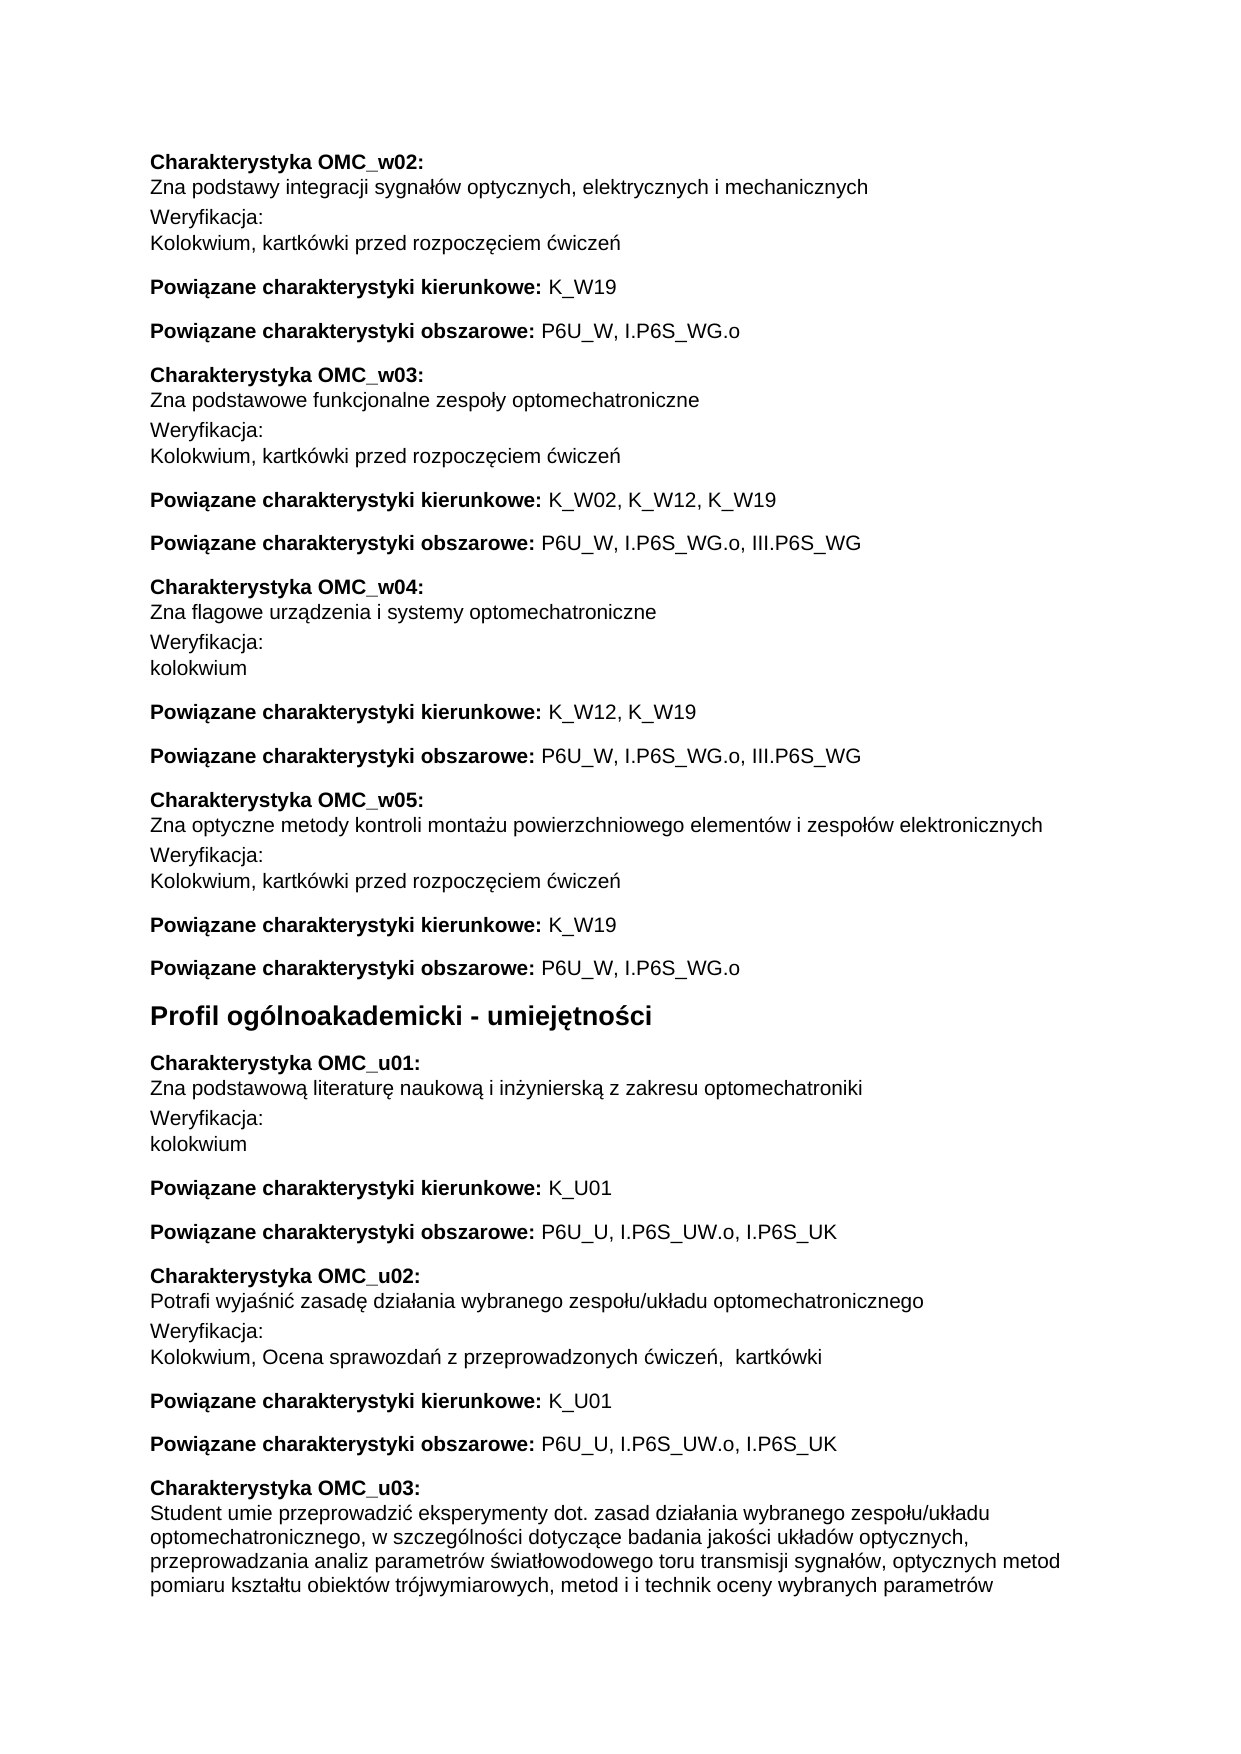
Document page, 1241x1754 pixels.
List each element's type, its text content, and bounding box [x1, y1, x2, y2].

text Zna podstawową literaturę naukową i inżynierską z zakresu optomechatroniki [150, 1076, 1090, 1100]
text Charakterystyka OMC_w02: [150, 150, 1090, 174]
text Zna podstawy integracji sygnałów optycznych, elektrycznych i mechanicznych [150, 175, 1090, 199]
text Weryfikacja: [150, 418, 1090, 442]
text Zna flagowe urządzenia i systemy optomechatroniczne [150, 600, 1090, 624]
text kolokwium [150, 1132, 1090, 1156]
text Kolokwium, kartkówki przed rozpoczęciem ćwiczeń [150, 869, 1090, 893]
text Charakterystyka OMC_u03: [150, 1476, 1090, 1500]
text Powiązane charakterystyki kierunkowe: K_U01 [150, 1176, 1090, 1200]
text Potrafi wyjaśnić zasadę działania wybranego zespołu/układu optomechatronicznego [150, 1288, 1090, 1312]
text Charakterystyka OMC_u01: [150, 1051, 1090, 1075]
text Powiązane charakterystyki obszarowe: P6U_W, I.P6S_WG.o [150, 319, 1090, 343]
text Powiązane charakterystyki kierunkowe: K_W12, K_W19 [150, 700, 1090, 724]
text Charakterystyka OMC_w04: [150, 575, 1090, 599]
text Powiązane charakterystyki kierunkowe: K_W19 [150, 275, 1090, 299]
text Charakterystyka OMC_u02: [150, 1263, 1090, 1287]
text Kolokwium, kartkówki przed rozpoczęciem ćwiczeń [150, 231, 1090, 255]
text Powiązane charakterystyki obszarowe: P6U_W, I.P6S_WG.o [150, 956, 1090, 980]
text Powiązane charakterystyki kierunkowe: K_W19 [150, 912, 1090, 936]
text Powiązane charakterystyki obszarowe: P6U_U, I.P6S_UW.o, I.P6S_UK [150, 1432, 1090, 1456]
text Powiązane charakterystyki obszarowe: P6U_W, I.P6S_WG.o, III.P6S_WG [150, 531, 1090, 555]
text Charakterystyka OMC_w05: [150, 787, 1090, 811]
text Zna optyczne metody kontroli montażu powierzchniowego elementów i zespołów elektronicznych [150, 812, 1090, 836]
text Powiązane charakterystyki obszarowe: P6U_U, I.P6S_UW.o, I.P6S_UK [150, 1220, 1090, 1244]
text Weryfikacja: [150, 843, 1090, 867]
text Powiązane charakterystyki kierunkowe: K_U01 [150, 1388, 1090, 1412]
text kolokwium [150, 656, 1090, 680]
text Kolokwium, kartkówki przed rozpoczęciem ćwiczeń [150, 444, 1090, 468]
subtitle Profil ogólnoakademicki - umiejętności [150, 1000, 1090, 1031]
text Weryfikacja: [150, 1106, 1090, 1130]
text Weryfikacja: [150, 630, 1090, 654]
text Weryfikacja: [150, 205, 1090, 229]
text Powiązane charakterystyki kierunkowe: K_W02, K_W12, K_W19 [150, 487, 1090, 511]
text Kolokwium, Ocena sprawozdań z przeprowadzonych ćwiczeń, kartkówki [150, 1345, 1090, 1369]
text Powiązane charakterystyki obszarowe: P6U_W, I.P6S_WG.o, III.P6S_WG [150, 744, 1090, 768]
text Charakterystyka OMC_w03: [150, 362, 1090, 386]
text Zna podstawowe funkcjonalne zespoły optomechatroniczne [150, 387, 1090, 411]
text Weryfikacja: [150, 1319, 1090, 1343]
